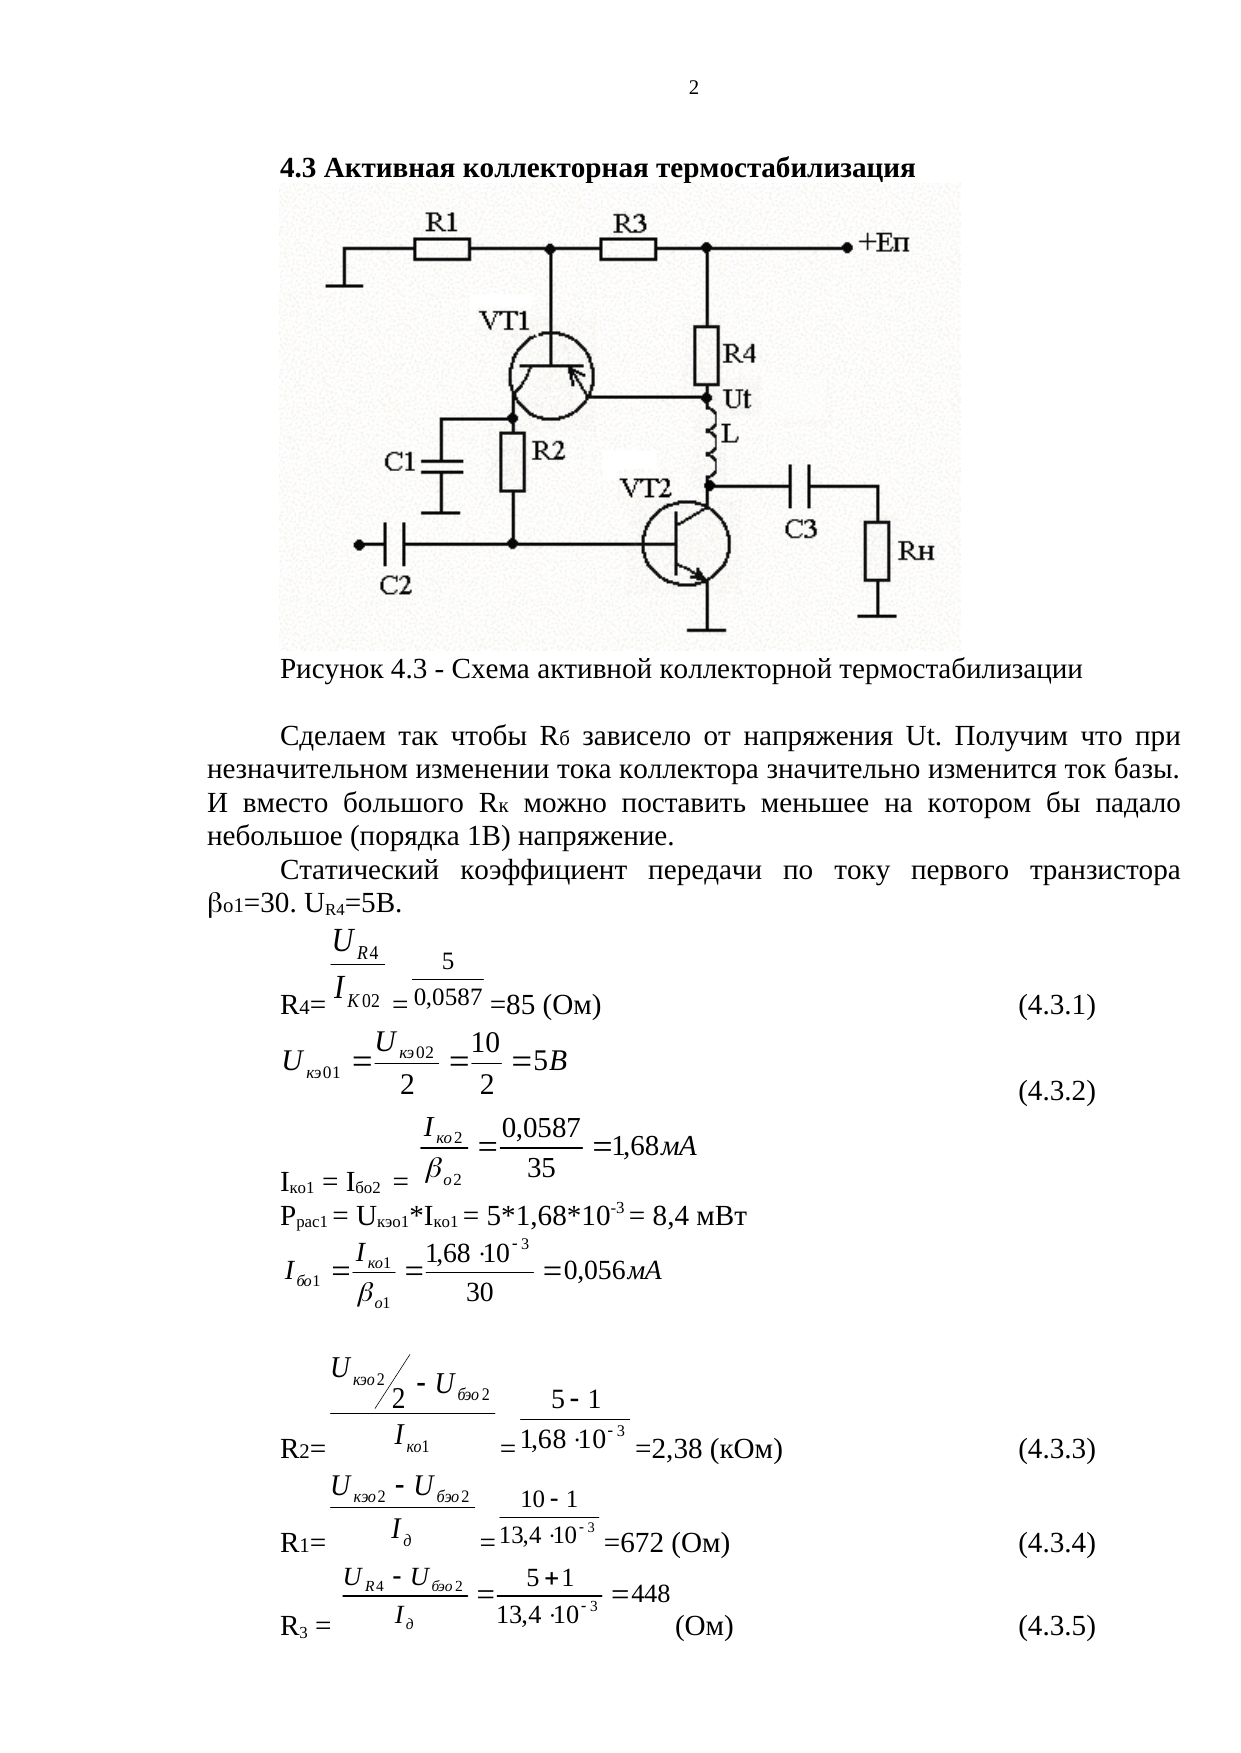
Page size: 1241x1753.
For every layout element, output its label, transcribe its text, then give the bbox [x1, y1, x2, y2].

text Статический коэффициент передачи по току первого транзистора о1=30. UR4=5В. [207, 852, 1181, 919]
text Pрас1 = Uкэо1*Iко1 = 5*1,68*10-3 = 8,4 мВт [207, 1198, 1181, 1231]
text R4===85 (Ом) (4.3.1) [207, 919, 1181, 1021]
text R3 = (Ом) (4.3.5) [207, 1559, 1181, 1642]
text 4.3 Активная коллекторная термостабилизация [207, 150, 1181, 183]
text Сделаем так чтобы Rб зависело от напряжения Ut. Получим что при незначительном изменении тока коллектора значительно изменится ток базы. И вместо большого Rк можно поставить меньшее на котором бы падало небольшое (порядка 1В) напряжение. [207, 718, 1181, 852]
text R1===672 (Ом) (4.3.4) [207, 1465, 1181, 1559]
text Рисунок 4.3 - Схема активной коллекторной термостабилизации [207, 651, 1181, 684]
text (4.3.2) [207, 1021, 1181, 1107]
text Iко1 = Iбо2 = [207, 1107, 1181, 1198]
picture [279, 183, 961, 651]
text R2===2,38 (кОм) (4.3.3) [207, 1348, 1181, 1465]
